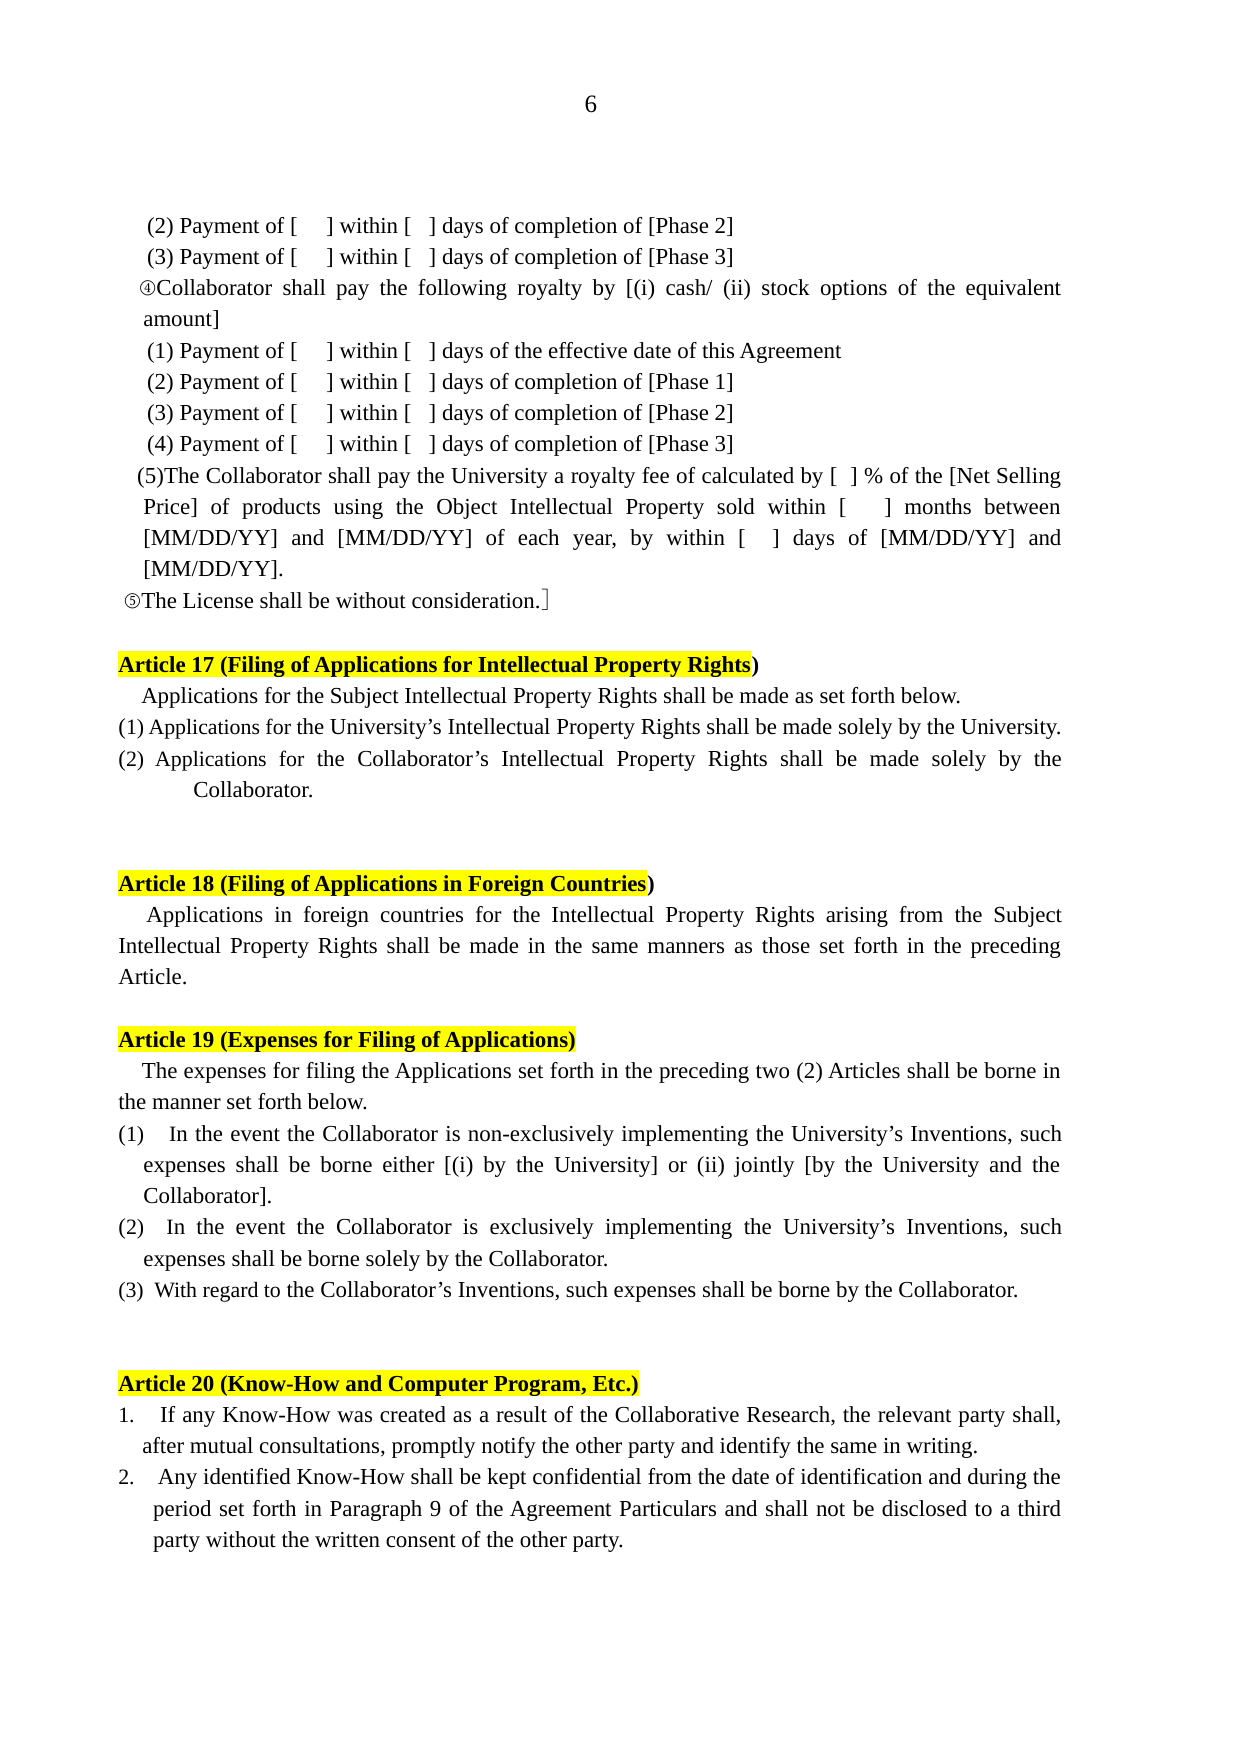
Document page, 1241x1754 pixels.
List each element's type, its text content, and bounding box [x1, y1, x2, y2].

text (3) Payment of [ ] within [ ] days of completion of [Phase 3] [118, 238, 1063, 269]
text 1. If any Know-How was created as a result of the Collaborative Research, the relevant party shall, after mutual consultations, promptly notify the other party and identify the same in writing. [118, 1396, 1063, 1458]
text Article 19 (Expenses for Filing of Applications) [118, 1021, 1063, 1052]
text (3) With regard to the Collaborator’s Inventions, such expenses shall be borne by the Collaborator. [118, 1271, 1063, 1302]
text (4) Payment of [ ] within [ ] days of completion of [Phase 3] [118, 426, 1063, 457]
text (3) Payment of [ ] within [ ] days of completion of [Phase 2] [118, 394, 1063, 426]
text Article 20 (Know-How and Computer Program, Etc.) [118, 1365, 1063, 1396]
text (2) Applications for the Collaborator’s Intellectual Property Rights shall be made solely by the Collaborator. [118, 740, 1063, 802]
text ④Collaborator shall pay the following royalty by [(i) cash/ (ii) stock options of the equivalent amount] [118, 269, 1063, 332]
text (1) Payment of [ ] within [ ] days of the effective date of this Agreement [118, 332, 1063, 363]
text Article 18 (Filing of Applications in Foreign Countries) [118, 865, 1063, 896]
text Applications in foreign countries for the Intellectual Property Rights arising from the Subject Intellectual Property Rights shall be made in the same manners as those set forth in the preceding Article. [118, 896, 1063, 990]
text Applications for the Subject Intellectual Property Rights shall be made as set forth below. [118, 677, 1063, 708]
text (5)The Collaborator shall pay the University a royalty fee of calculated by [ ] % of the [Net Selling Price] of products using the Object Intellectual Property sold within [ ] months between [MM/DD/YY] and [MM/DD/YY] of each year, by within [ ] days of [MM/DD/YY] and [MM/DD/YY]. [118, 457, 1063, 582]
text Article 17 (Filing of Applications for Intellectual Property Rights) [118, 646, 1063, 677]
text (1) Applications for the University’s Intellectual Property Rights shall be made solely by the University. [118, 708, 1063, 740]
text 2. Any identified Know-How shall be kept confidential from the date of identification and during the period set forth in Paragraph 9 of the Agreement Particulars and shall not be disclosed to a third party without the written consent of the other party. [118, 1458, 1063, 1552]
text (1) In the event the Collaborator is non-exclusively implementing the University’s Inventions, such expenses shall be borne either [(i) by the University] or (ii) jointly [by the University and the Collaborator]. [118, 1115, 1063, 1208]
text (2) Payment of [ ] within [ ] days of completion of [Phase 1] [118, 363, 1063, 394]
text ⑤The License shall be without consideration.］ [118, 582, 1063, 615]
text (2) Payment of [ ] within [ ] days of completion of [Phase 2] [118, 207, 1063, 238]
text (2) In the event the Collaborator is exclusively implementing the University’s Inventions, such expenses shall be borne solely by the Collaborator. [118, 1208, 1063, 1271]
text The expenses for filing the Applications set forth in the preceding two (2) Articles shall be borne in the manner set forth below. [118, 1052, 1063, 1115]
